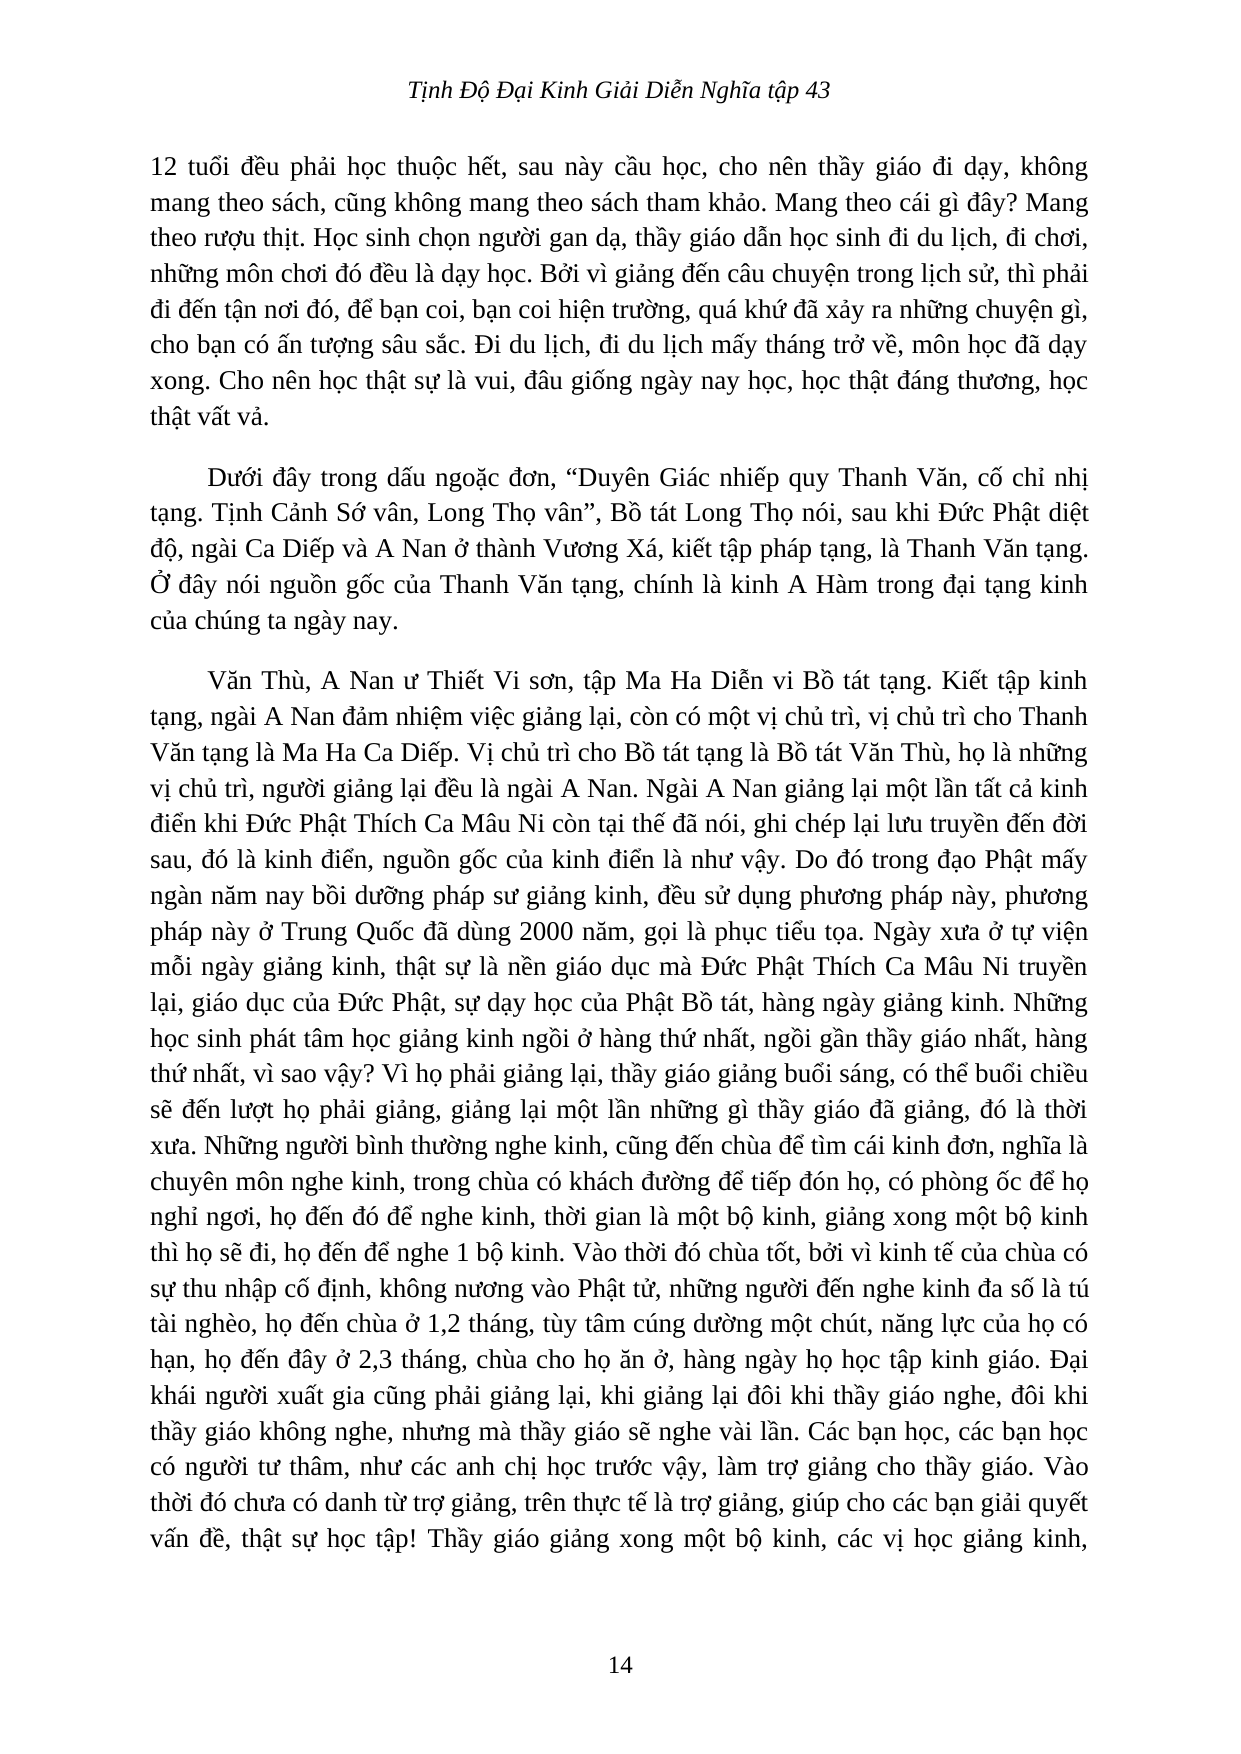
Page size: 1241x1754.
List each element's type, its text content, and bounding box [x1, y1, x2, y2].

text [150, 664, 1090, 1553]
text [150, 150, 1090, 431]
text Dưới đây trong dấu ngoặc đơn, “Duyên Giác nhiếp quy Thanh Văn, cố chỉ nhị tạng. Tịnh Cảnh Sớ vân, Long Thọ vân”, Bồ tát Long Thọ nói, sau khi Đức Phật diệt độ, ngài Ca Diếp và A Nan ở thành Vương Xá, kiết tập pháp tạng, là Thanh Văn tạng. Ở đây nói nguồn gốc của Thanh Văn tạng, chính là kinh A Hàm trong đại tạng kinh của chúng ta ngày nay. [150, 461, 1090, 635]
